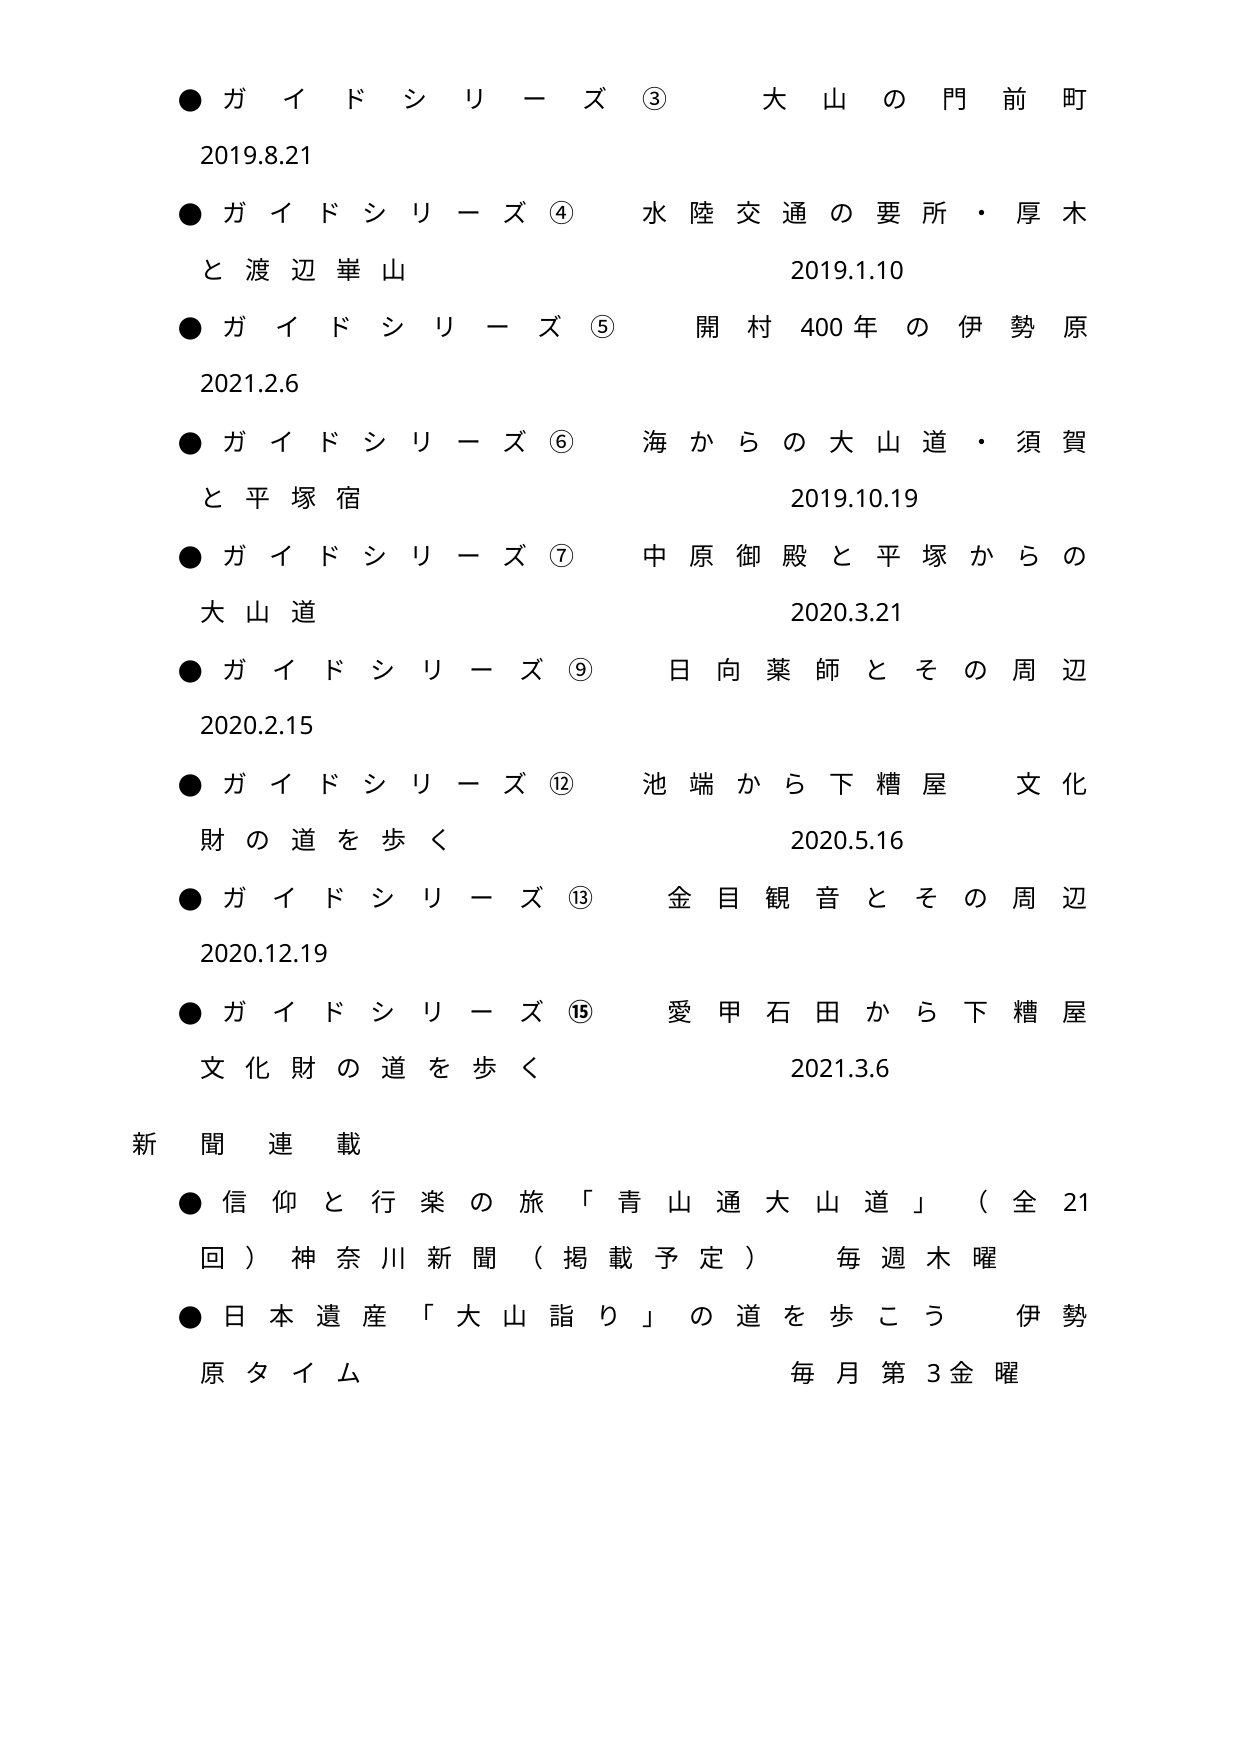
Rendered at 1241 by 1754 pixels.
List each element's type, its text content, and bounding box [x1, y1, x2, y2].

list ガイドシリーズ⑦ 中原御殿と平塚からの大山道 2020.3.21 [161, 516, 1108, 630]
list ガイドシリーズ⑬ 金目観音とその周辺 2020.12.19 [161, 858, 1108, 972]
list ガイドシリーズ⑨ 日向薬師とその周辺 2020.2.15 [161, 630, 1108, 744]
text 新 聞 連 載 [132, 1124, 1108, 1162]
list ガイドシリーズ⑮ 愛甲石田から下糟屋 文化財の道を歩く 2021.3.6 [161, 972, 1108, 1086]
list ガイドシリーズ④ 水陸交通の要所・厚木と渡辺崋山 2019.1.10 [161, 173, 1108, 288]
list ガイドシリーズ⑫ 池端から下糟屋 文化財の道を歩く 2020.5.16 [161, 744, 1108, 858]
list ガイドシリーズ⑥ 海からの大山道・須賀と平塚宿 2019.10.19 [161, 402, 1108, 516]
list 信仰と行楽の旅「青山通大山道」（全21回）神奈川新聞（掲載予定） 毎週木曜 [161, 1162, 1108, 1276]
list ガイドシリーズ⑤ 開村400年の伊勢原 2021.2.6 [161, 288, 1108, 402]
list ガイドシリーズ③ 大山の門前町 2019.8.21 [161, 59, 1108, 173]
list 日本遺産「大山詣り」の道を歩こう 伊勢原タイム 毎月第3金曜 [161, 1276, 1108, 1390]
